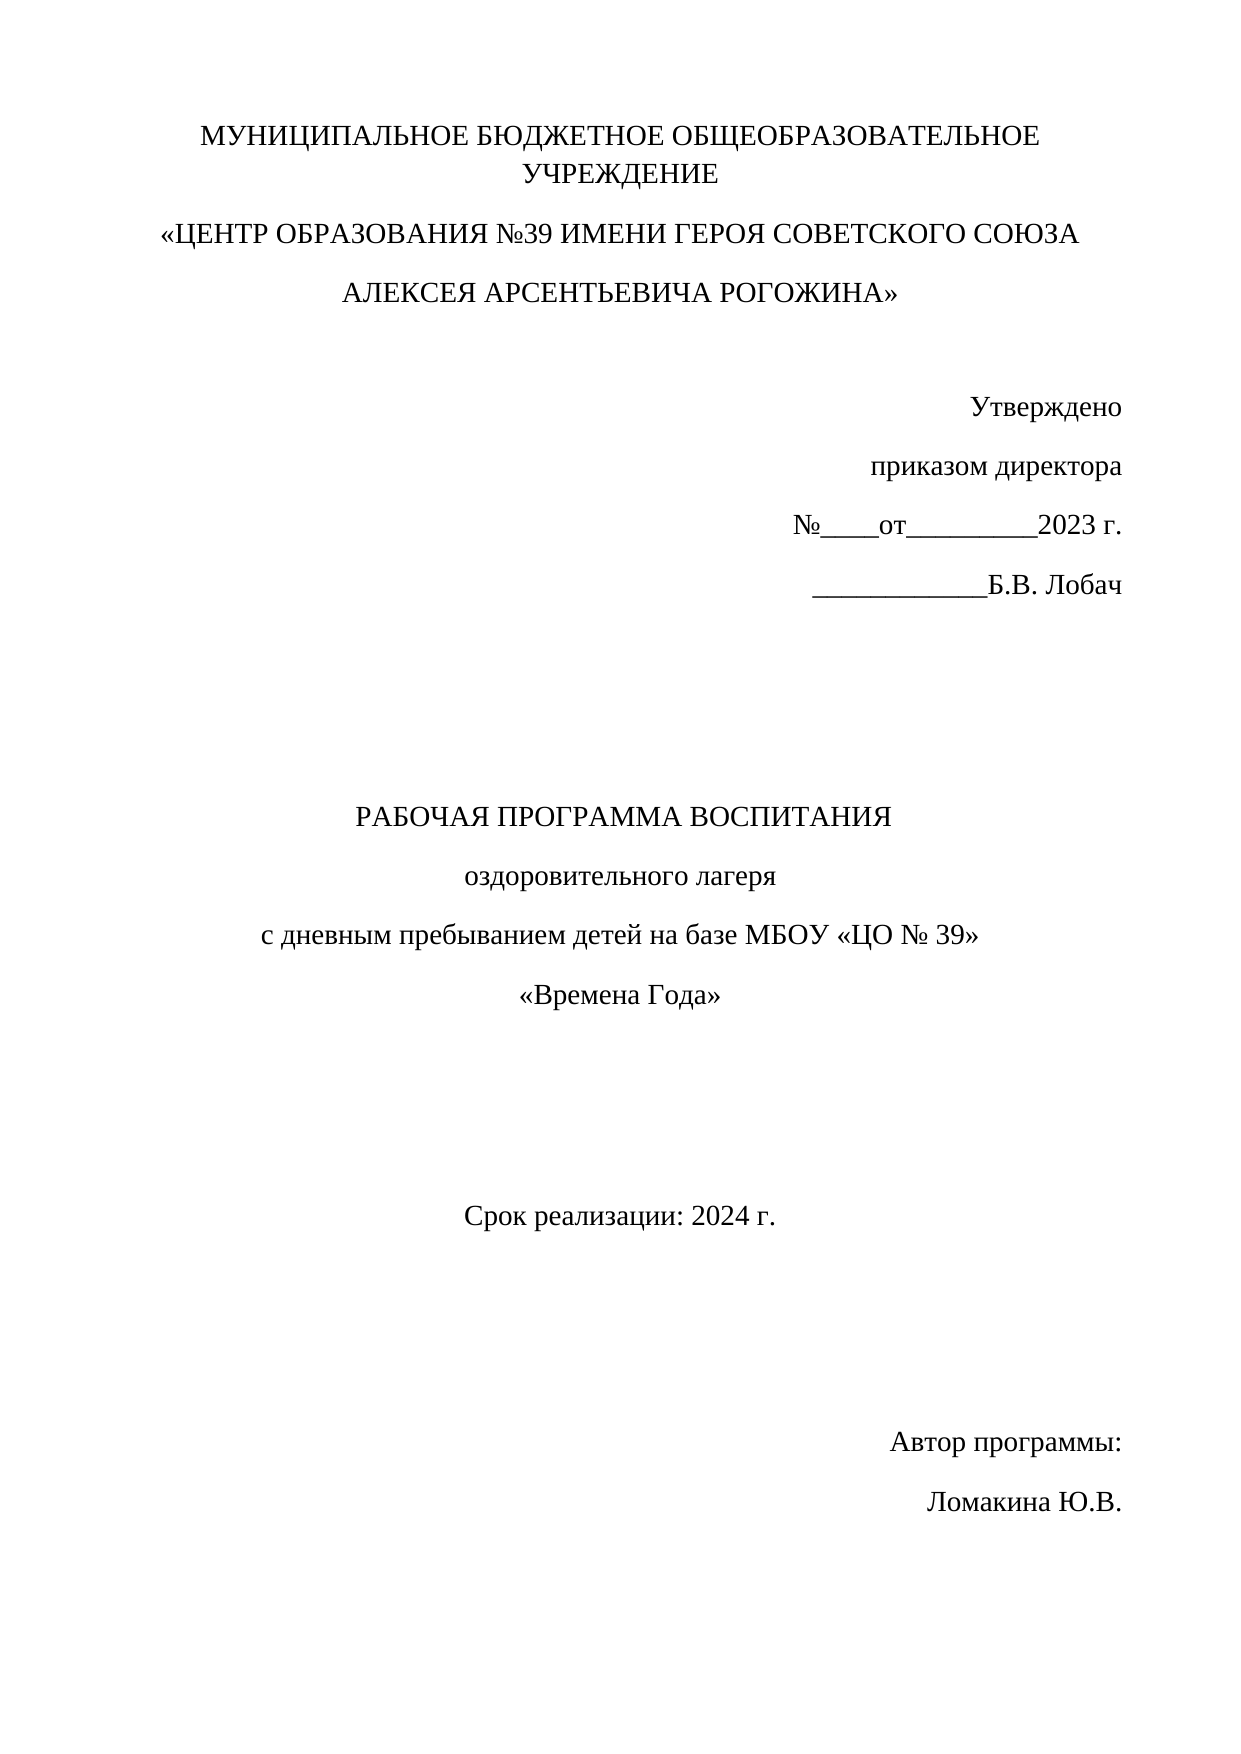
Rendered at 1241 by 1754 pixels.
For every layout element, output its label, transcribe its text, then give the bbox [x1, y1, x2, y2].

text «Времена Года» [118, 977, 1122, 1010]
text Утверждено [118, 389, 1122, 422]
text №____от_________2023 г. [118, 507, 1122, 541]
text АЛЕКСЕЯ АРСЕНТЬЕВИЧА РОГОЖИНА» [118, 275, 1122, 309]
text оздоровительного лагеря [118, 858, 1122, 892]
text ____________Б.В. Лобач [118, 567, 1122, 600]
text РАБОЧАЯ ПРОГРАММА ВОСПИТАНИЯ [118, 799, 1122, 832]
text с дневным пребыванием детей на базе МБОУ «ЦО № 39» [118, 917, 1122, 951]
text Срок реализации: 2024 г. [118, 1198, 1122, 1231]
text Автор программы: [118, 1424, 1122, 1458]
text приказом директора [118, 448, 1122, 482]
text МУНИЦИПАЛЬНОЕ БЮДЖЕТНОЕ ОБЩЕОБРАЗОВАТЕЛЬНОЕ УЧРЕЖДЕНИЕ [118, 118, 1122, 190]
text «ЦЕНТР ОБРАЗОВАНИЯ №39 ИМЕНИ ГЕРОЯ СОВЕТСКОГО СОЮЗА [118, 216, 1122, 249]
text Ломакина Ю.В. [118, 1484, 1122, 1517]
